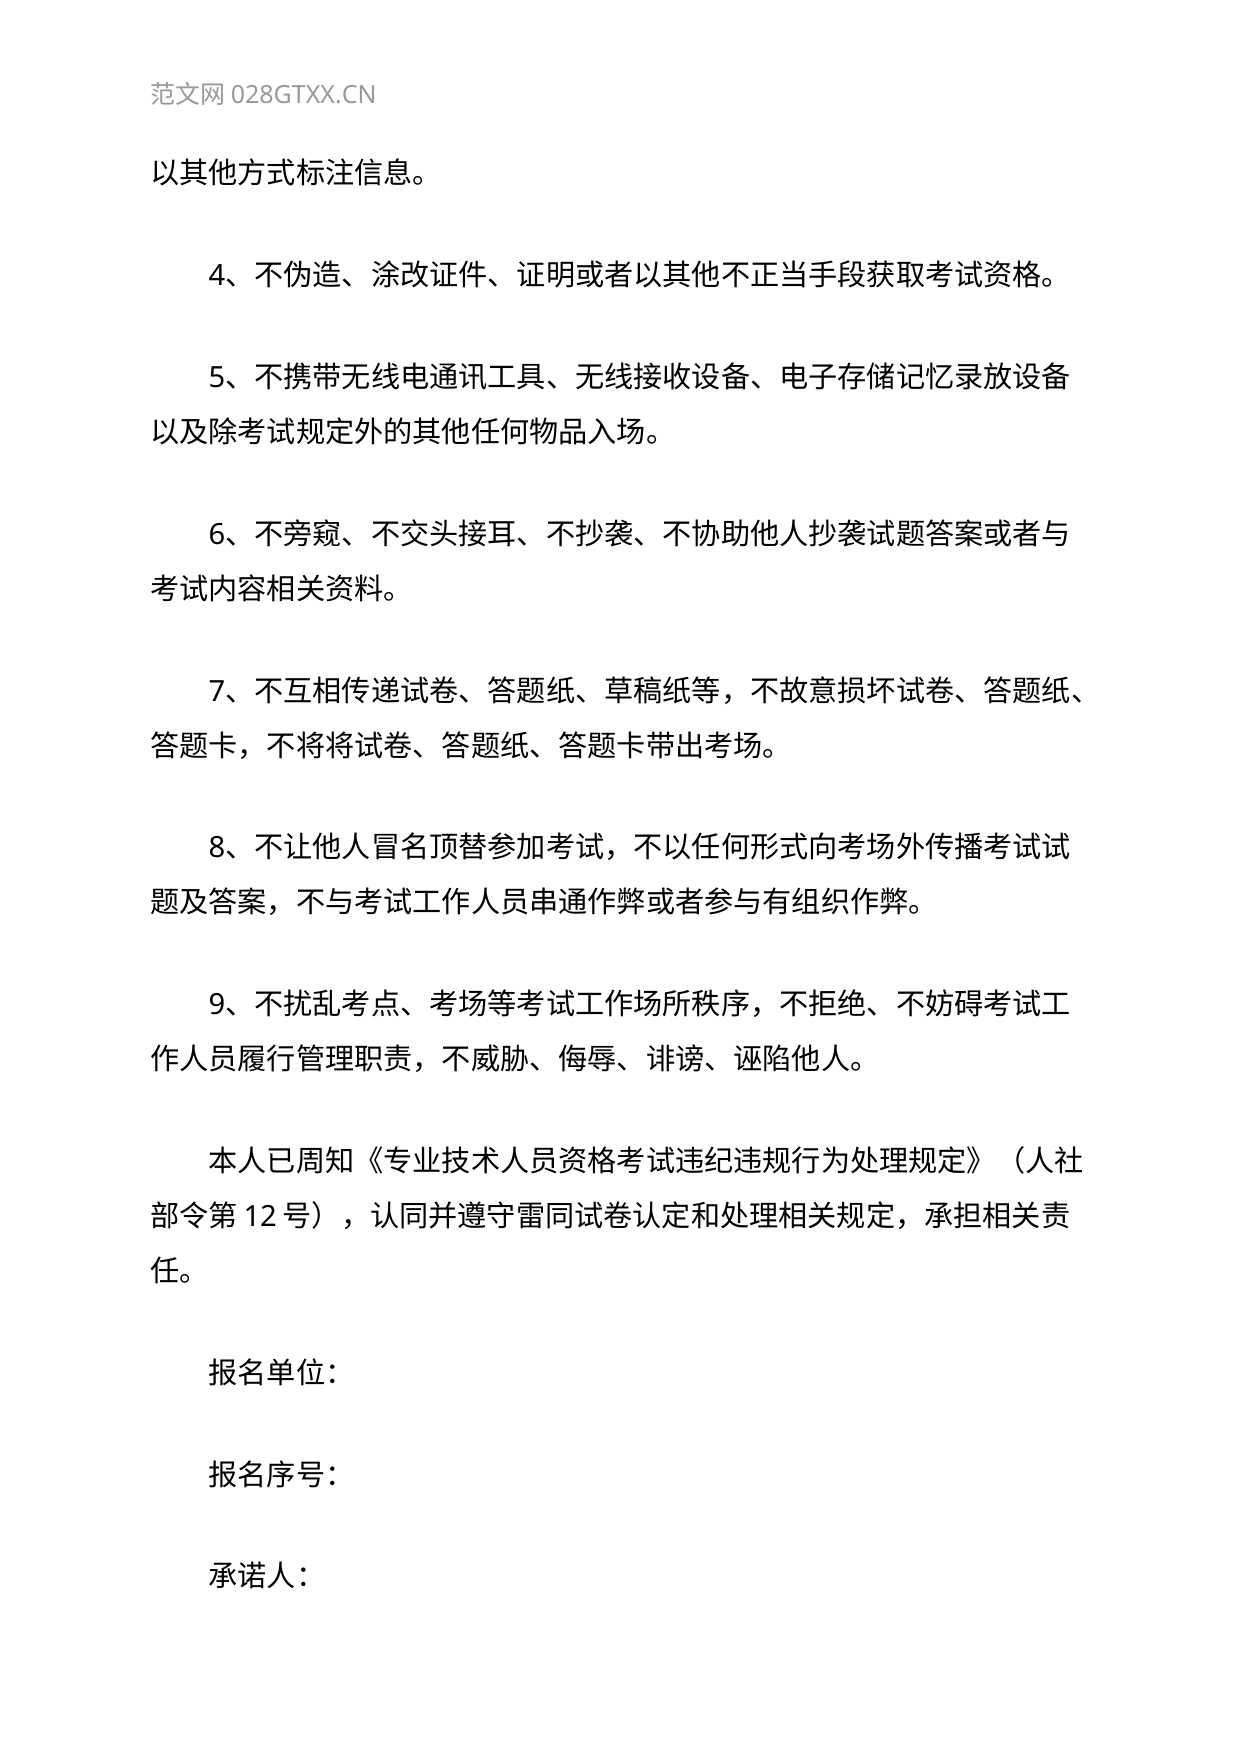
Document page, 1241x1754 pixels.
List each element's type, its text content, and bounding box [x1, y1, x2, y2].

text 7、不互相传递试卷、答题纸、草稿纸等，不故意损坏试卷、答题纸、答题卡，不将将试卷、答题纸、答题卡带出考场。 [150, 667, 1090, 764]
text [150, 150, 1090, 192]
text 承诺人： [150, 1553, 1090, 1595]
text 8、不让他人冒名顶替参加考试，不以任何形式向考场外传播考试试题及答案，不与考试工作人员串通作弊或者参与有组织作弊。 [150, 824, 1090, 921]
text 6、不旁窥、不交头接耳、不抄袭、不协助他人抄袭试题答案或者与考试内容相关资料。 [150, 511, 1090, 608]
text 5、不携带无线电通讯工具、无线接收设备、电子存储记忆录放设备以及除考试规定外的其他任何物品入场。 [150, 354, 1090, 451]
text 报名序号： [150, 1451, 1090, 1493]
text 9、不扰乱考点、考场等考试工作场所秩序，不拒绝、不妨碍考试工作人员履行管理职责，不威胁、侮辱、诽谤、诬陷他人。 [150, 981, 1090, 1078]
text 本人已周知《专业技术人员资格考试违纪违规行为处理规定》（人社部令第12号），认同并遵守雷同试卷认定和处理相关规定，承担相关责任。 [150, 1138, 1090, 1290]
text 4、不伪造、涂改证件、证明或者以其他不正当手段获取考试资格。 [150, 252, 1090, 294]
text 报名单位： [150, 1349, 1090, 1392]
